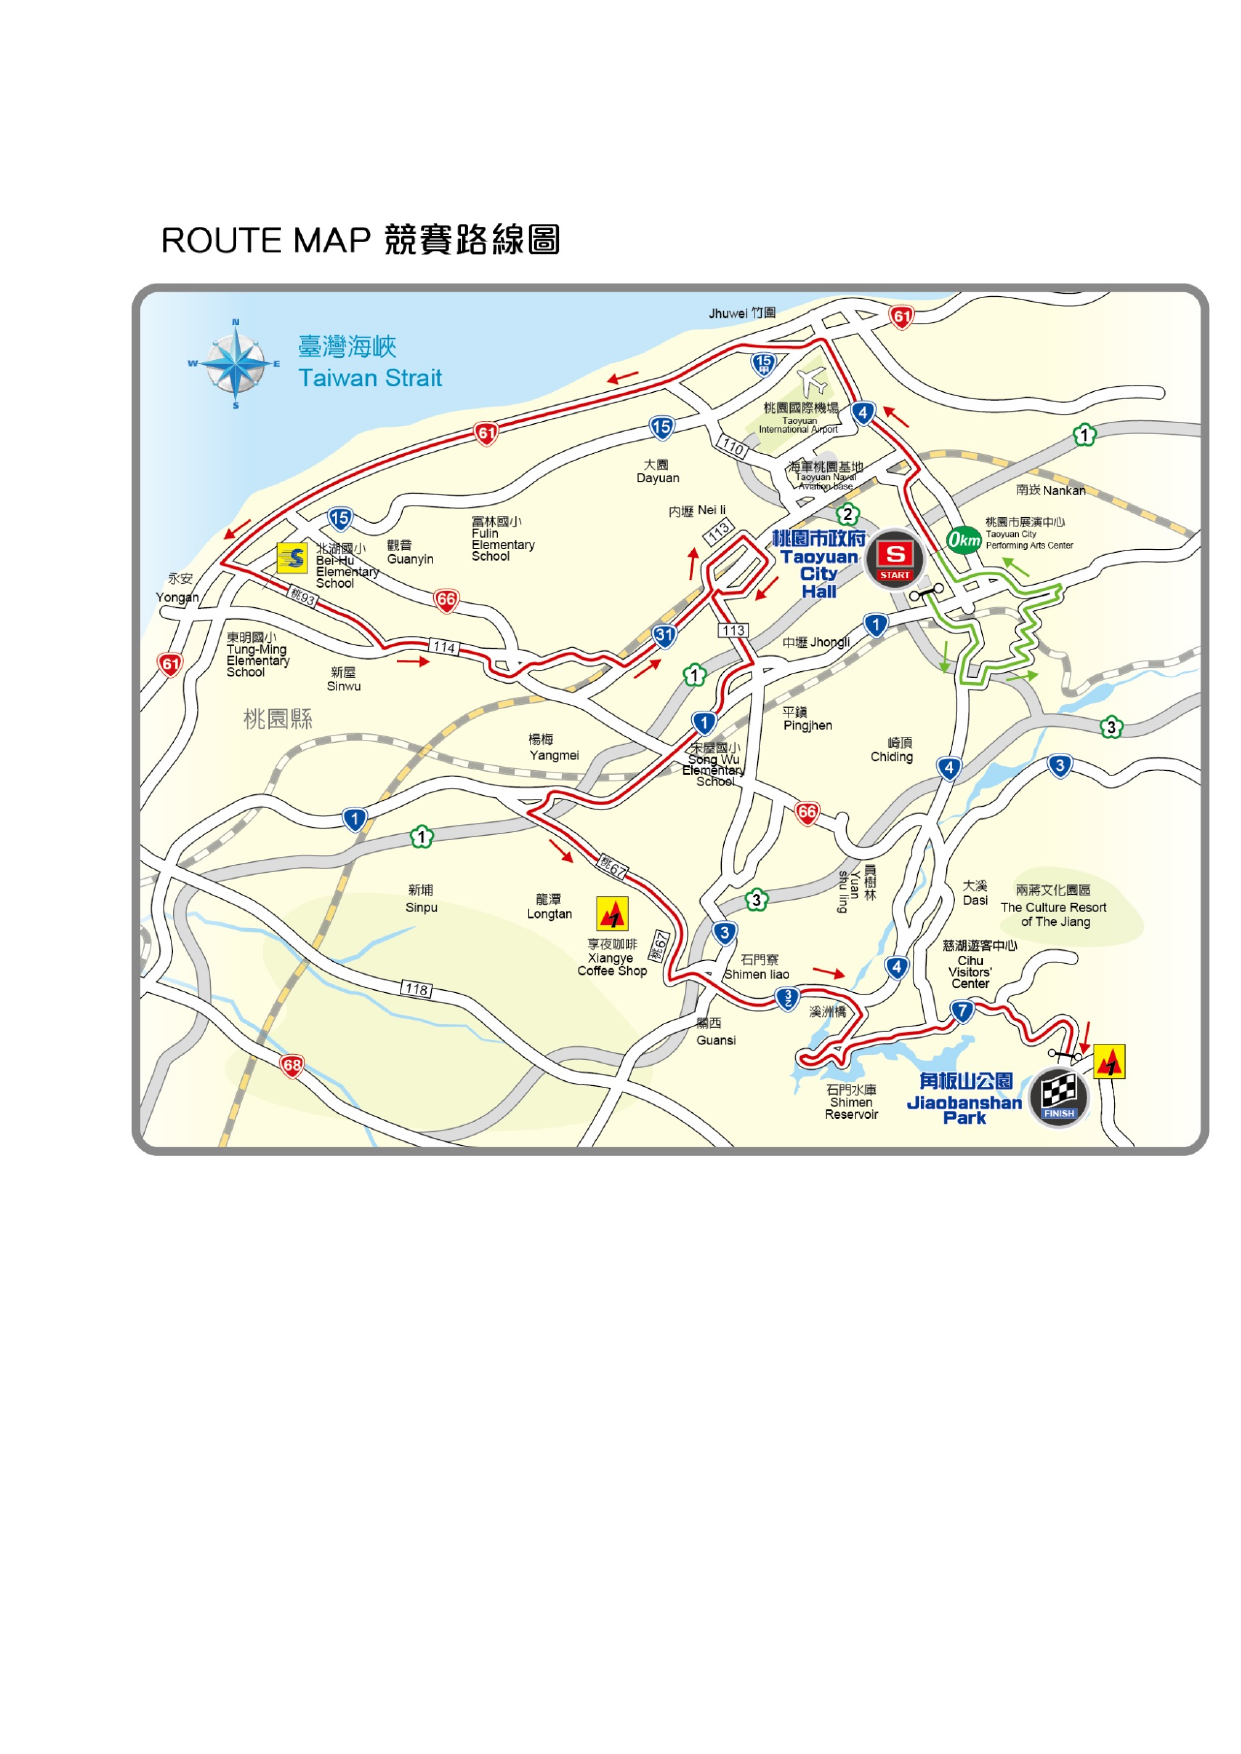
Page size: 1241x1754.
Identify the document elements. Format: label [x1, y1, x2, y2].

picture [108, 202, 1241, 1181]
